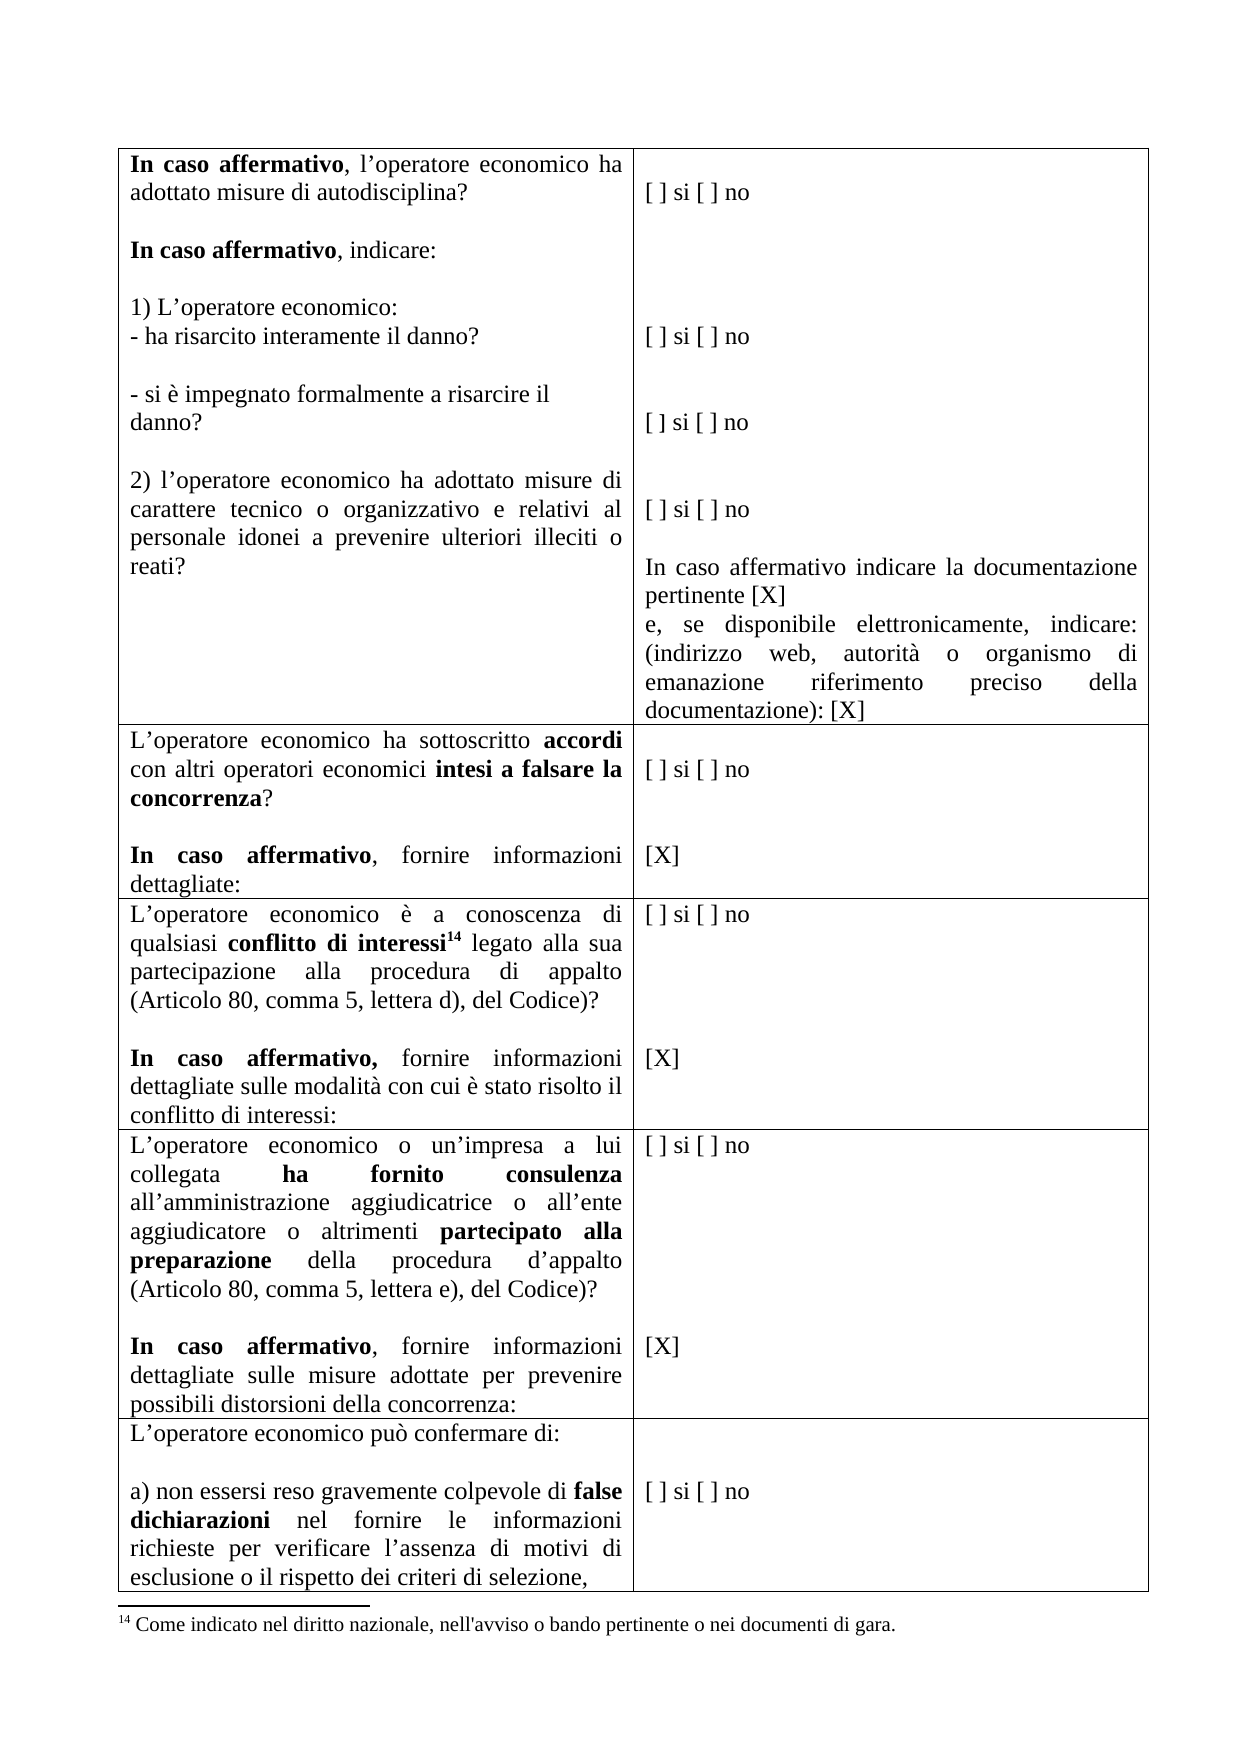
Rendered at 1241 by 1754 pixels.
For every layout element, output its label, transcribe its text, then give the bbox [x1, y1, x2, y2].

table_cell [ ] si [ ] no [X] [634, 1130, 1148, 1417]
table_cell [ ] si [ ] no [X] [634, 899, 1148, 1129]
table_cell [634, 149, 1148, 724]
table_cell L’operatore economico ha sottoscritto accordi con altri operatori economici intesi a falsare la concorrenza? In caso affermativo, fornire informazioni dettagliate: [119, 725, 633, 898]
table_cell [634, 1419, 1148, 1591]
table_cell [ ] si [ ] no [X] [634, 725, 1148, 898]
table_cell L’operatore economico è a conoscenza di qualsiasi conflitto di interessi legato alla sua partecipazione alla procedura di appalto (Articolo 80, comma 5, lettera d), del Codice)? In caso affermativo, fornire informazioni dettagliate sulle modalità con cui è stato risolto il conflitto di interessi: [119, 899, 633, 1129]
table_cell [119, 1419, 633, 1591]
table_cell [119, 149, 633, 724]
table_cell L’operatore economico o un’impresa a lui collegata ha fornito consulenza all’amministrazione aggiudicatrice o all’ente aggiudicatore o altrimenti partecipato alla preparazione della procedura d’appalto (Articolo 80, comma 5, lettera e), del Codice)? In caso affermativo, fornire informazioni dettagliate sulle misure adottate per prevenire possibili distorsioni della concorrenza: [119, 1130, 633, 1417]
